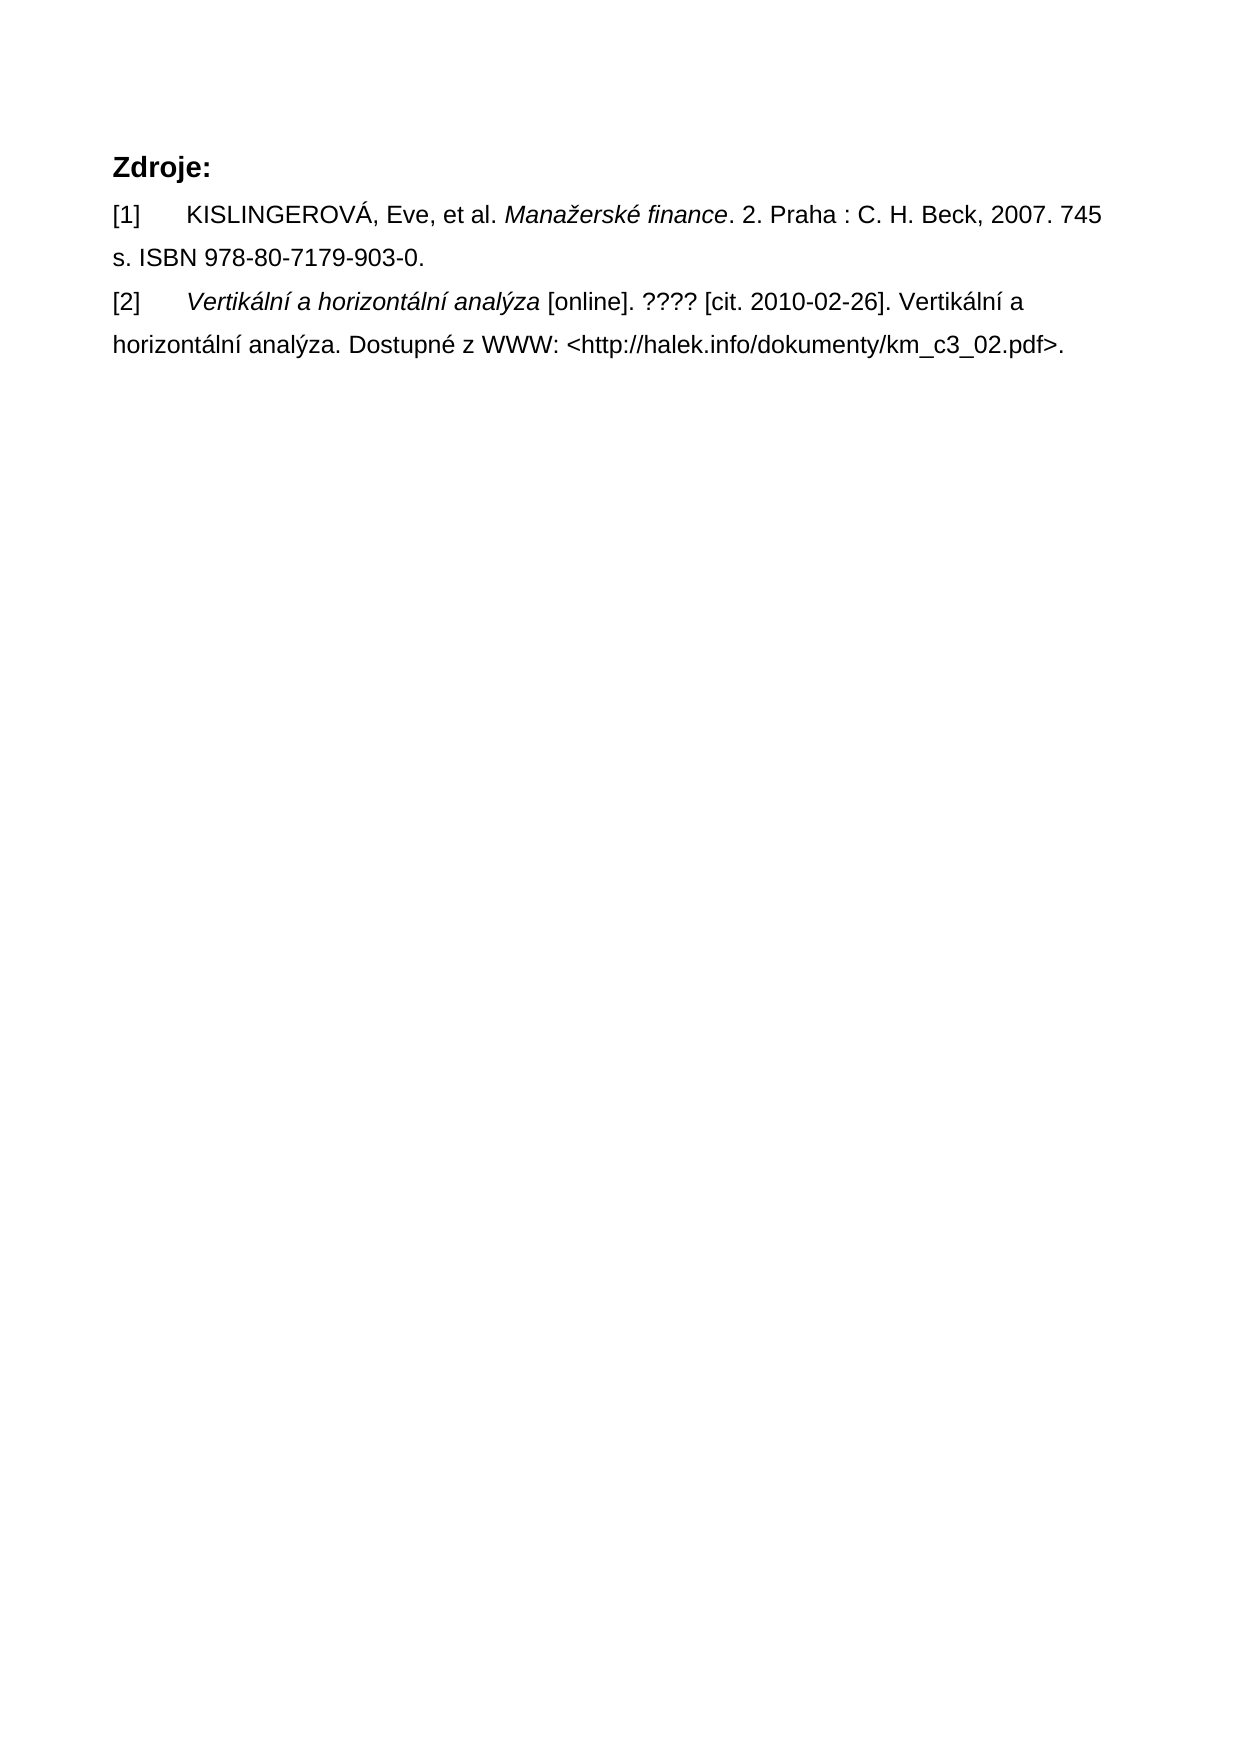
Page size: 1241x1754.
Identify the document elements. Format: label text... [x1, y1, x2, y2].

text [2] Vertikální a horizontální analýza [online]. ???? [cit. 2010-02-26]. Vertikální a horizontální analýza. Dostupné z WWW: <http://halek.info/dokumenty/km_c3_02.pdf>. [112, 287, 1128, 358]
text Zdroje: [112, 150, 1128, 183]
text [1] KISLINGEROVÁ, Eve, et al. Manažerské finance. 2. Praha : C. H. Beck, 2007. 745 s. ISBN 978-80-7179-903-0. [112, 200, 1128, 272]
